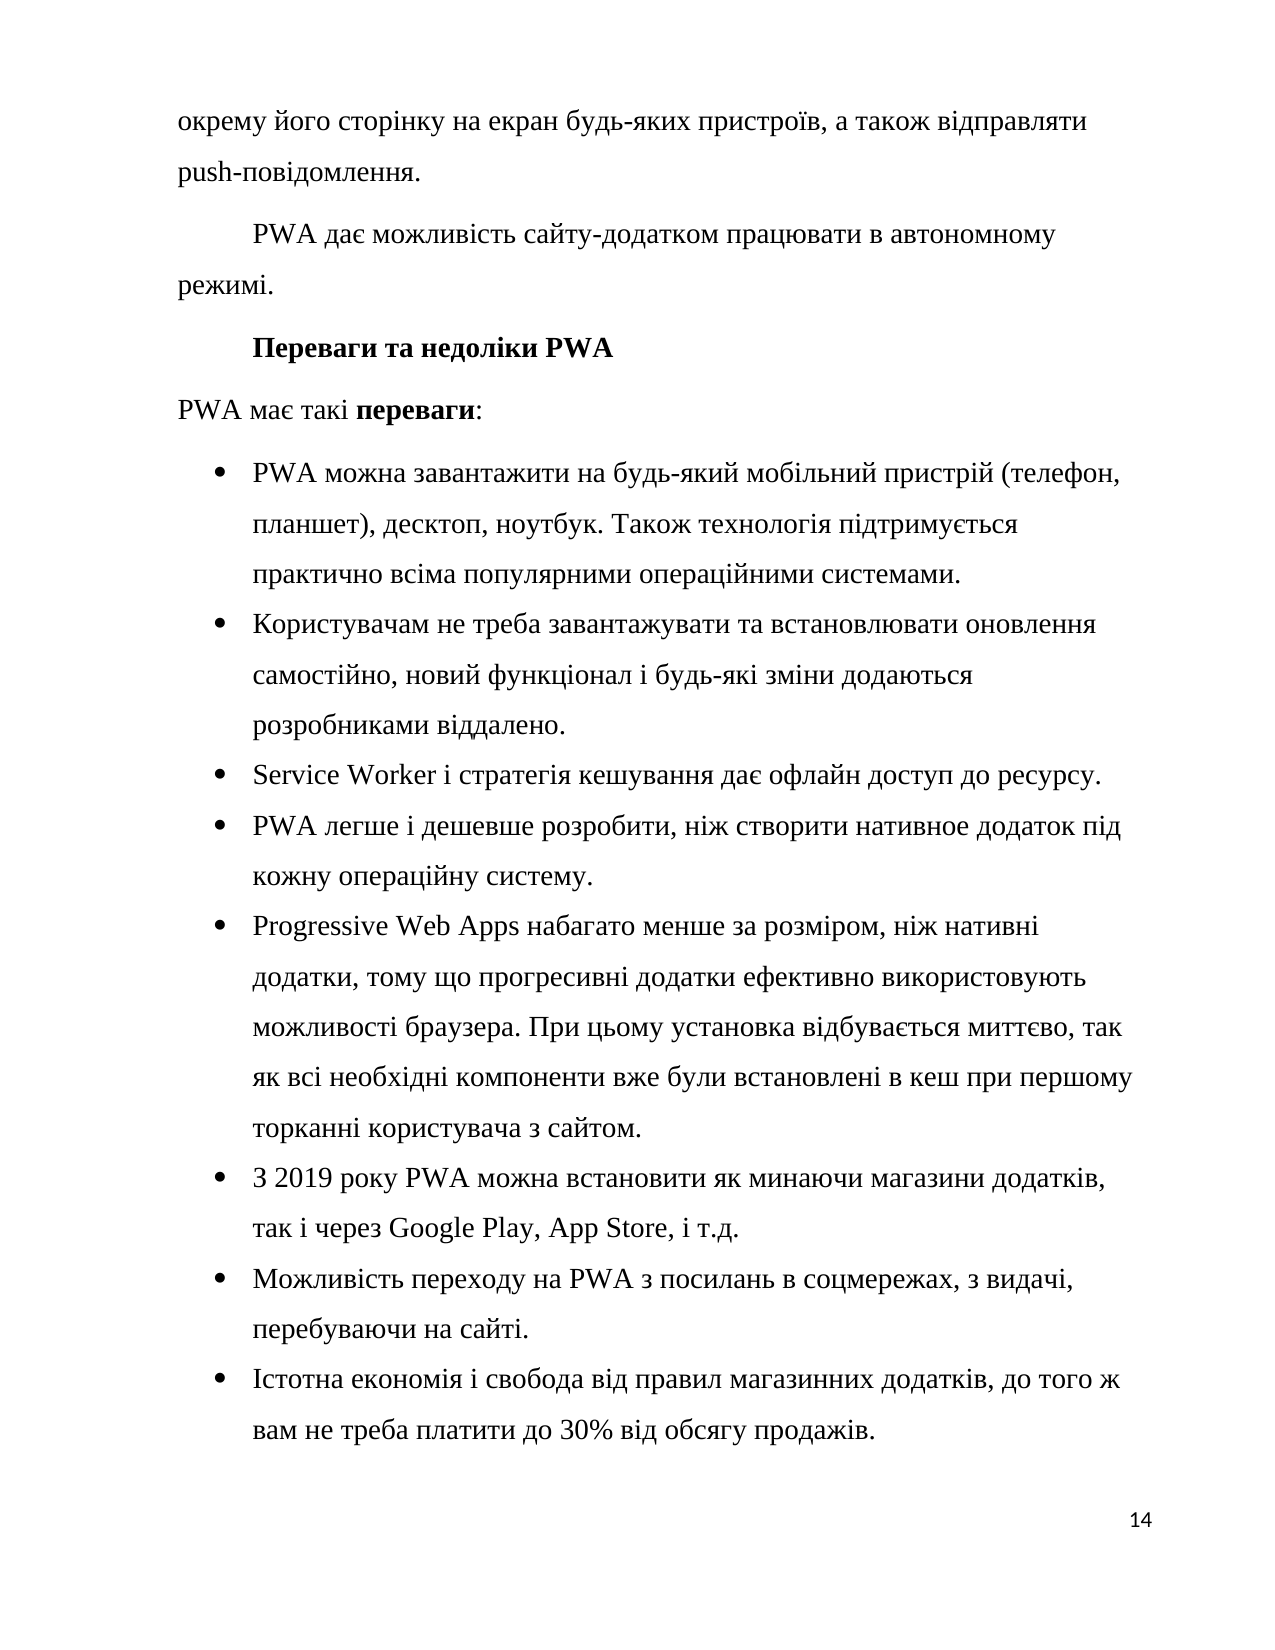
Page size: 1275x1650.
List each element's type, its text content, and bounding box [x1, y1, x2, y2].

text PWA має такі переваги: [177, 392, 1152, 426]
list Істотна економія і свобода від правил магазинних додатків, до того ж вам не треба платити до 30% від обсягу продажів. [215, 1362, 1152, 1446]
text PWA дає можливість сайту-додатком працювати в автономному режимі. [177, 217, 1152, 300]
list PWA легше і дешевше розробити, ніж створити нативное додаток під кожну операційну систему. [215, 808, 1152, 892]
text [177, 103, 1152, 187]
list PWA можна завантажити на будь-який мобільний пристрій (телефон, планшет), десктоп, ноутбук. Також технологія підтримується практично всіма популярними операційними системами. [215, 455, 1152, 589]
list Користувачам не треба завантажувати та встановлювати оновлення самостійно, новий функціонал і будь-які зміни додаються розробниками віддалено. [215, 606, 1152, 741]
list З 2019 року PWA можна встановити як минаючи магазини додатків, так і через Google Play, App Store, і т.д. [215, 1160, 1152, 1244]
list Service Worker і стратегія кешування дає офлайн доступ до ресурсу. [215, 757, 1152, 791]
text Переваги та недоліки PWA [177, 330, 1152, 363]
list Можливість переходу на PWA з посилань в соцмережах, з видачі, перебуваючи на сайті. [215, 1261, 1152, 1345]
list Progressive Web Apps набагато менше за розміром, ніж нативні додатки, тому що прогресивні додатки ефективно використовують можливості браузера. При цьому установка відбувається миттєво, так як всі необхідні компоненти вже були встановлені в кеш при першому торканні користувача з сайтом. [215, 908, 1152, 1143]
